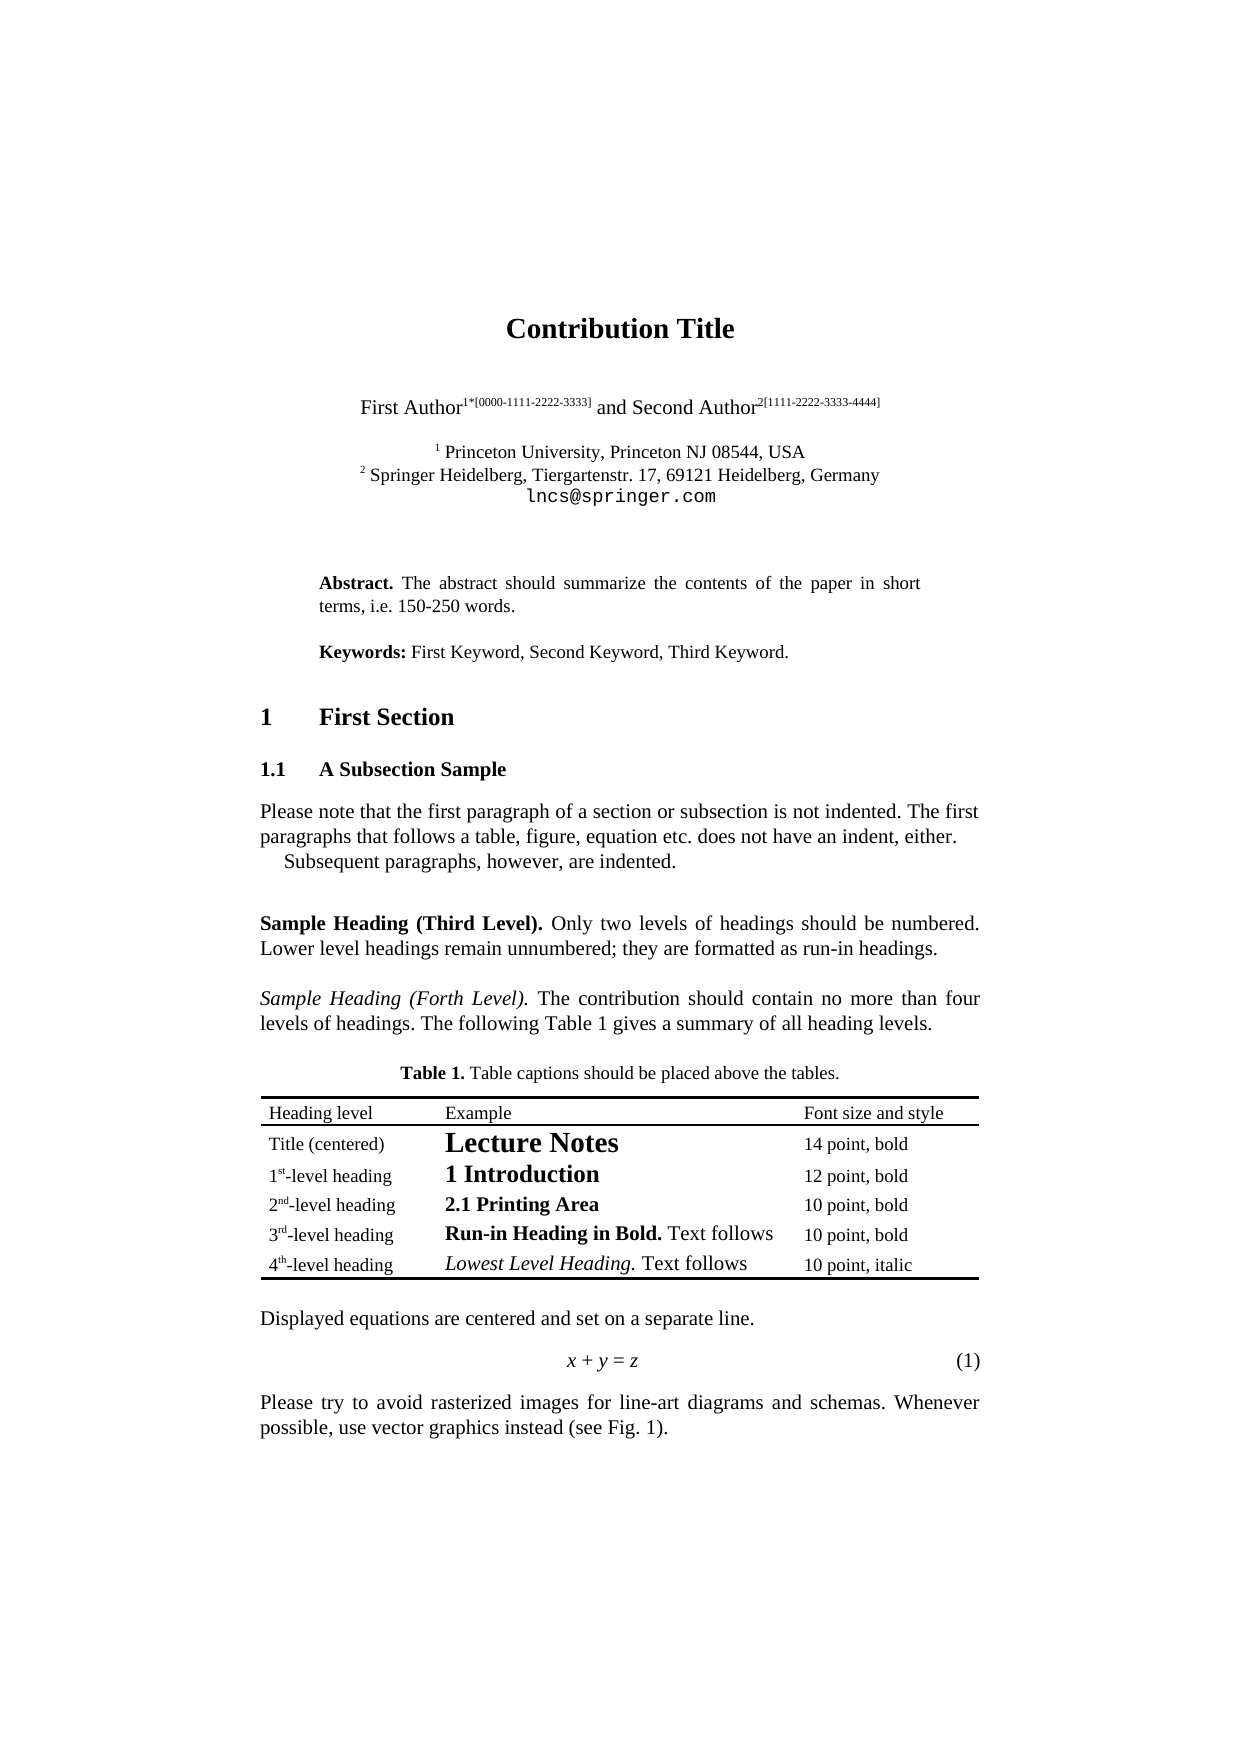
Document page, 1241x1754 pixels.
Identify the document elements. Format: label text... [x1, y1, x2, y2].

table_cell 12 point, bold [796, 1159, 979, 1188]
table_header Heading level [261, 1099, 437, 1124]
table_cell 10 point, bold [796, 1189, 979, 1218]
text Subsequent paragraphs, however, are indented. [260, 848, 980, 873]
table_cell Run-in Heading in Bold. Text follows [438, 1218, 796, 1248]
table_cell 14 point, bold [796, 1126, 979, 1159]
title Contribution Title [260, 307, 980, 344]
subtitle Sample Heading (Forth Level). The contribution should contain no more than four levels of headings. The following Table 1 gives a summary of all heading levels. [260, 985, 980, 1035]
table_cell 2nd-level heading [261, 1189, 437, 1218]
text Keywords: First Keyword, Second Keyword, Third Keyword. [319, 639, 921, 662]
table_cell Lecture Notes [438, 1126, 796, 1159]
text x + y = z (1) [260, 1347, 980, 1372]
text lncs@springer.com [260, 485, 980, 508]
table_cell Title (centered) [261, 1126, 437, 1159]
text Displayed equations are centered and set on a separate line. [260, 1305, 980, 1330]
text Please try to avoid rasterized images for line-art diagrams and schemas. Whenever possible, use vector graphics instead (see Fig. 1). [260, 1389, 980, 1439]
table_cell 1st-level heading [261, 1159, 437, 1188]
table_header Font size and style [796, 1099, 979, 1124]
subtitle First Section [260, 700, 980, 731]
table_cell 2.1 Printing Area [438, 1189, 796, 1218]
table_cell 3rd-level heading [261, 1218, 437, 1248]
text 2 Springer Heidelberg, Tiergartenstr. 17, 69121 Heidelberg, Germany [260, 462, 980, 485]
text Please note that the first paragraph of a section or subsection is not indented. The first paragraphs that follows a table, figure, equation etc. does not have an indent, either. [260, 798, 980, 848]
table_cell 10 point, bold [796, 1218, 979, 1248]
text 1 Princeton University, Princeton NJ 08544, USA [260, 439, 980, 462]
table_cell 4th-level heading [261, 1248, 437, 1277]
table_cell 1 Introduction [438, 1159, 796, 1188]
subtitle Sample Heading (Third Level). Only two levels of headings should be numbered. Lower level headings remain unnumbered; they are formatted as run-in headings. [260, 910, 980, 960]
table_cell Lowest Level Heading. Text follows [438, 1248, 796, 1277]
table_header Example [438, 1099, 796, 1124]
table_cell 10 point, italic [796, 1248, 979, 1277]
subtitle A Subsection Sample [260, 756, 980, 781]
text Table 1. Table captions should be placed above the tables. [260, 1060, 980, 1083]
text Abstract. The abstract should summarize the contents of the paper in short terms, i.e. 150-250 words. [319, 571, 921, 617]
text First Author1*[0000-1111-2222-3333] and Second Author2[1111-2222-3333-4444] [260, 394, 980, 419]
